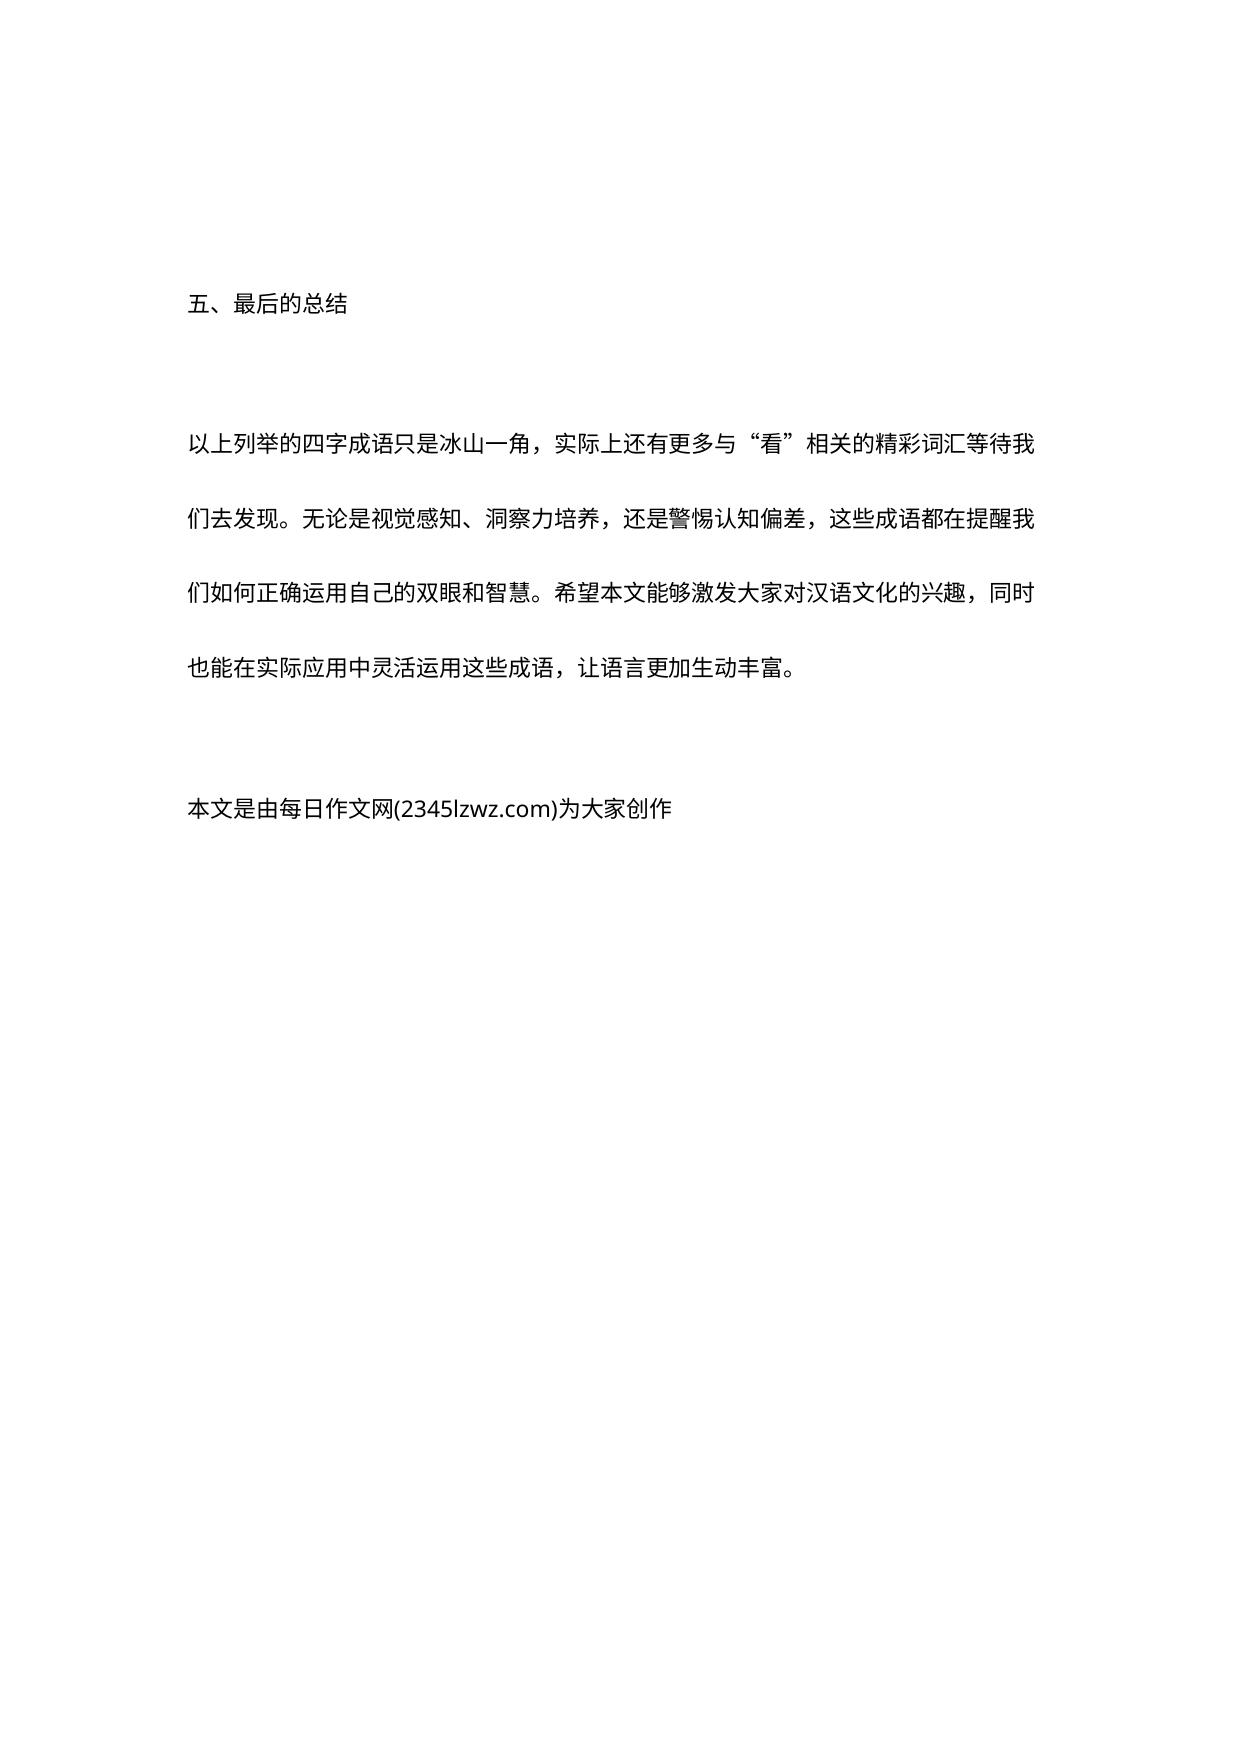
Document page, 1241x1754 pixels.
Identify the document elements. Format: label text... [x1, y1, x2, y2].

text 以上列举的四字成语只是冰山一角，实际上还有更多与“看”相关的精彩词汇等待我们去发现。无论是视觉感知、洞察力培养，还是警惕认知偏差，这些成语都在提醒我们如何正确运用自己的双眼和智慧。希望本文能够激发大家对汉语文化的兴趣，同时也能在实际应用中灵活运用这些成语，让语言更加生动丰富。 [187, 410, 1053, 699]
text 本文是由每日作文网(2345lzwz.com)为大家创作 [187, 774, 1053, 839]
text 五、最后的总结 [187, 270, 1053, 335]
